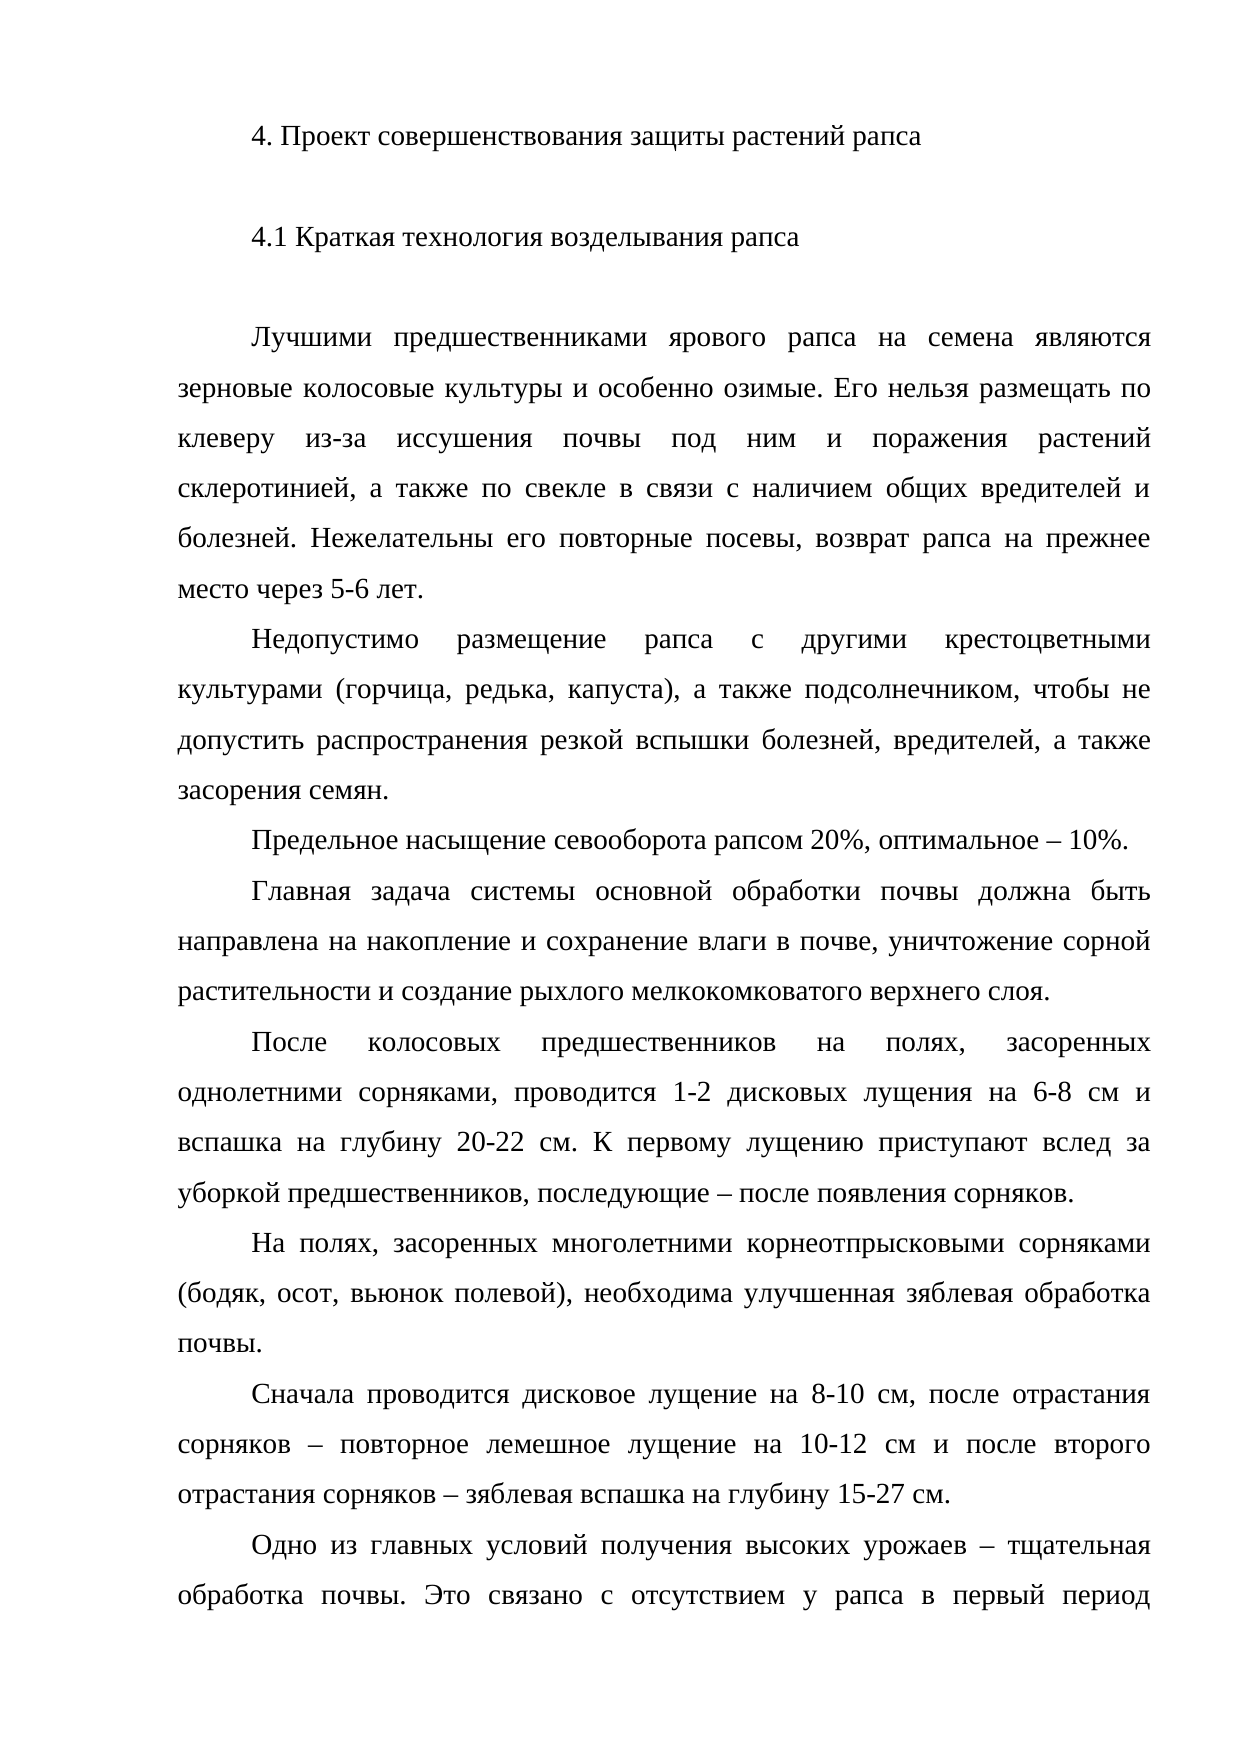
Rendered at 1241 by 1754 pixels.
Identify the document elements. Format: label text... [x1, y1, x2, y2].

text Лучшими предшественниками ярового рапса на семена являются зерновые колосовые культуры и особенно озимые. Его нельзя размещать по клеверу из-за иссушения почвы под ним и поражения растений склеротинией, а также по свекле в связи с наличием общих вредителей и болезней. Нежелательны его повторные посевы, возврат рапса на прежнее место через 5-6 лет. [177, 319, 1152, 604]
text Недопустимо размещение рапса с другими крестоцветными культурами (горчица, редька, капуста), а также подсолнечником, чтобы не допустить распространения резкой вспышки болезней, вредителей, а также засорения семян. [177, 621, 1152, 806]
text После колосовых предшественников на полях, засоренных однолетними сорняками, проводится 1-2 дисковых лущения на 6-8 см и вспашка на глубину 20-22 см. К первому лущению приступают вслед за уборкой предшественников, последующие – после появления сорняков. [177, 1024, 1152, 1208]
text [177, 1527, 1152, 1611]
text На полях, засоренных многолетними корнеотпрысковыми сорняками (бодяк, осот, вьюнок полевой), необходима улучшенная зяблевая обработка почвы. [177, 1225, 1152, 1359]
text 4. Проект совершенствования защиты растений рапса [177, 118, 1152, 152]
text Сначала проводится дисковое лущение на 8-10 см, после отрастания сорняков – повторное лемешное лущение на 10-12 см и после второго отрастания сорняков – зяблевая вспашка на глубину 15-27 см. [177, 1376, 1152, 1510]
text Главная задача системы основной обработки почвы должна быть направлена на накопление и сохранение влаги в почве, уничтожение сорной растительности и создание рыхлого мелкокомковатого верхнего слоя. [177, 873, 1152, 1007]
text 4.1 Краткая технология возделывания рапса [177, 219, 1152, 252]
text Предельное насыщение севооборота рапсом 20%, оптимальное – 10%. [177, 822, 1152, 856]
